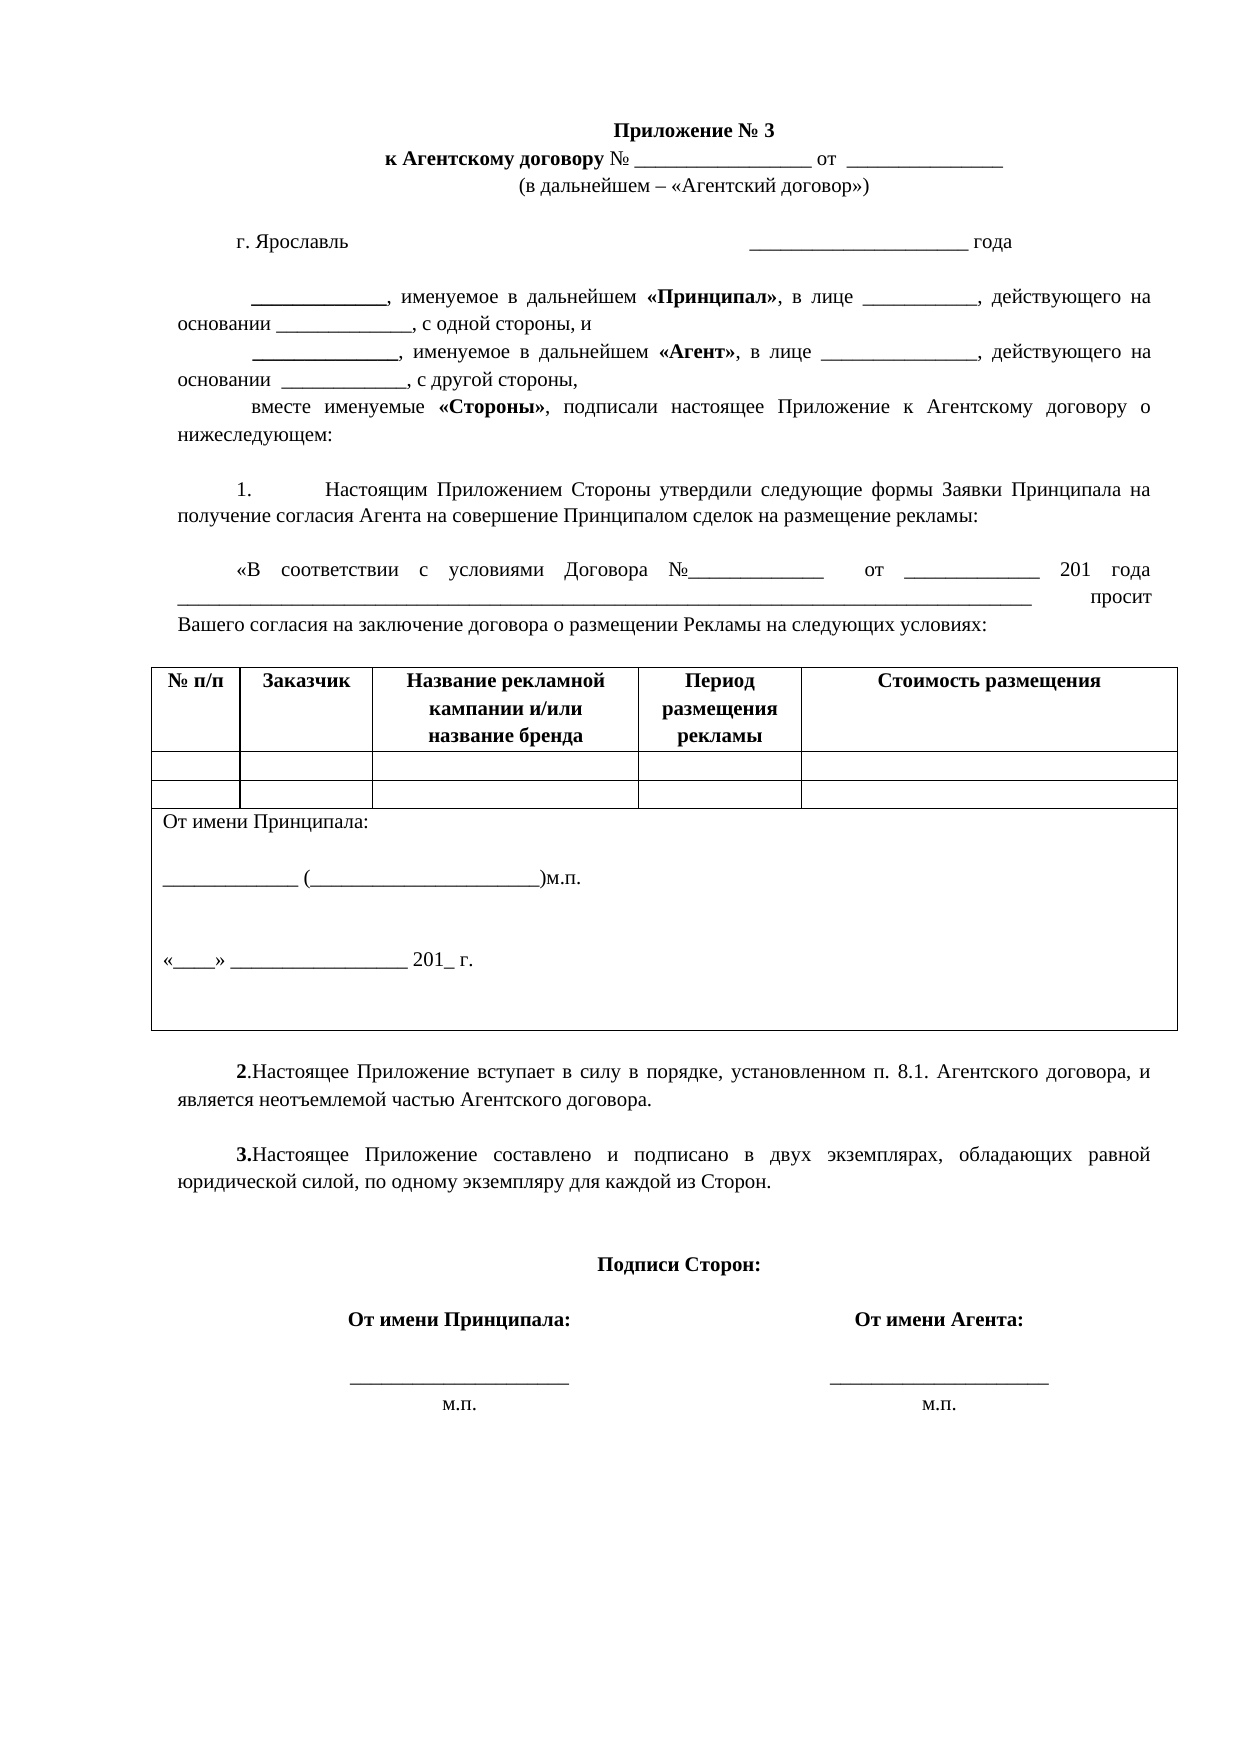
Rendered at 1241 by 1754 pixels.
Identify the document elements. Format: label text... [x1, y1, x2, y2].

text 2.Настоящее Приложение вступает в силу в порядке, установленном п. 8.1. Агентского договора, и является неотъемлемой частью Агентского договора. [177, 1059, 1152, 1111]
table_header От имени Принципала: [204, 1307, 686, 1335]
text «В соответствии с условиями Договора №_____________ от _____________ 201 года __________________________________________________________________________________ просит Вашего согласия на заключение договора о размещении Рекламы на следующих условиях: [177, 556, 1152, 636]
table_cell [373, 781, 638, 808]
table_cell _____________________ [204, 1335, 686, 1391]
text (в дальнейшем – «Агентский договор») [177, 173, 1152, 197]
text вместе именуемые «Стороны», подписали настоящее Приложение к Агентскому договору о нижеследующем: [177, 394, 1152, 446]
table_cell [241, 781, 372, 808]
text к Агентскому договору № _________________ от _______________ [177, 146, 1152, 170]
text Приложение № 3 [177, 118, 1152, 142]
list Настоящим Приложением Стороны утвердили следующие формы Заявки Принципала на получение согласия Агента на совершение Принципалом сделок на размещение рекламы: [177, 477, 1152, 527]
table_header № п/п [152, 668, 239, 751]
table_cell м.п. [204, 1391, 686, 1419]
table_cell [802, 781, 1177, 808]
text _____________, именуемое в дальнейшем «Принципал», в лице ___________, действующего на основании _____________, с одной стороны, и [177, 284, 1152, 335]
table_cell [639, 752, 801, 780]
table_cell [241, 752, 372, 780]
text ______________, именуемое в дальнейшем «Агент», в лице _______________, действующего на основании ____________, с другой стороны, [177, 339, 1152, 391]
text г. Ярославль _____________________ года [177, 228, 1152, 253]
table_cell _____________________ [686, 1335, 1163, 1391]
table_cell [152, 752, 239, 780]
table_cell [373, 752, 638, 780]
text Подписи Сторон: [177, 1252, 1152, 1276]
text 3.Настоящее Приложение составлено и подписано в двух экземплярах, обладающих равной юридической силой, по одному экземпляру для каждой из Сторон. [177, 1142, 1152, 1193]
table_header Заказчик [241, 668, 372, 751]
table_cell От имени Принципала: _____________ (______________________)м.п. «____» _________________ 201_ г. [152, 809, 1177, 1030]
table_cell [639, 781, 801, 808]
table_header Название рекламной кампании и/или название бренда [373, 668, 638, 751]
table_cell [802, 752, 1177, 780]
table_header От имени Агента: [686, 1307, 1163, 1335]
table_cell м.п. [686, 1391, 1163, 1419]
table_cell [152, 781, 239, 808]
table_header Стоимость размещения [802, 668, 1177, 751]
table_header Период размещения рекламы [639, 668, 801, 751]
